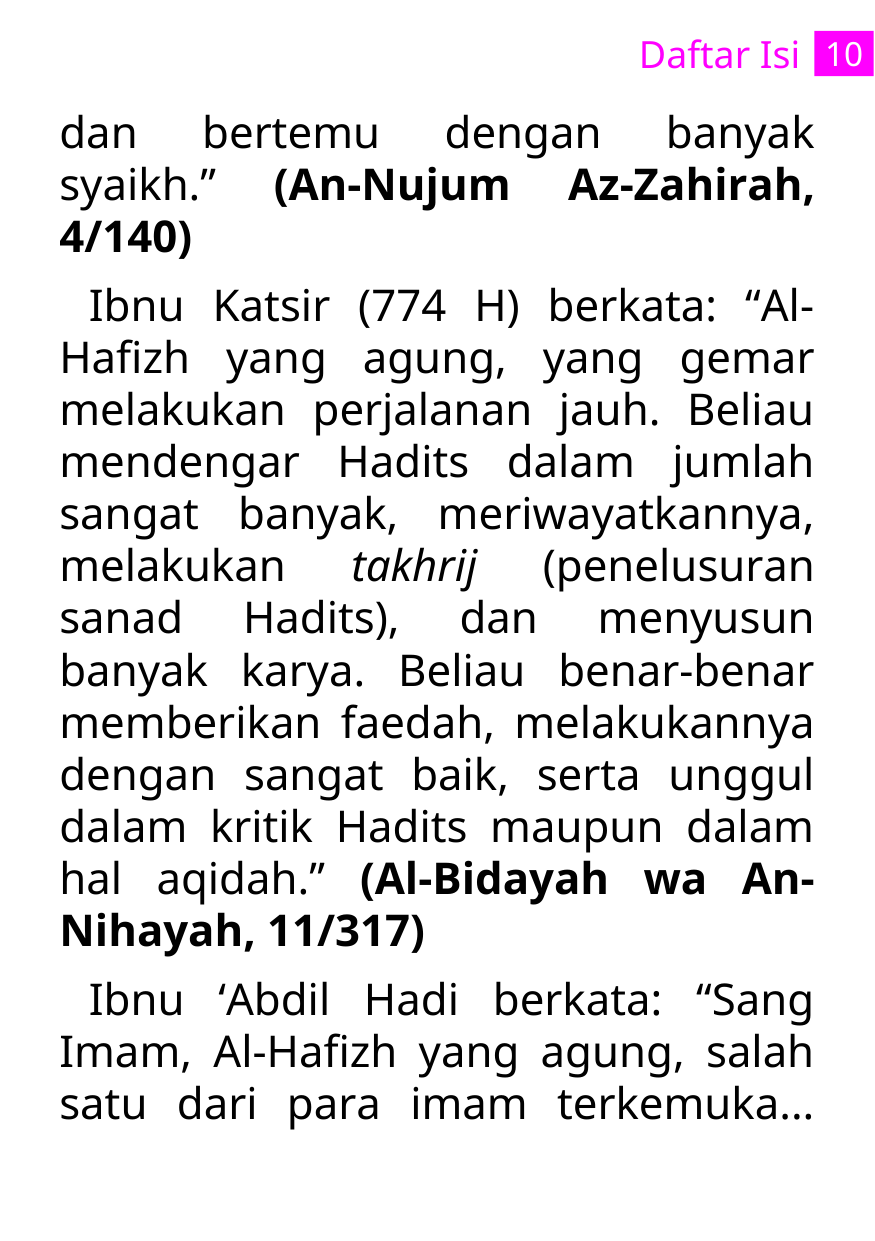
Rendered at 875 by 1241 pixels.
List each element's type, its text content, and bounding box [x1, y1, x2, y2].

text Ibnu Katsir (774 H) berkata: “Al-Hafizh yang agung, yang gemar melakukan perjalanan jauh. Beliau mendengar Hadits dalam jumlah sangat banyak, meriwayatkannya, melakukan takhrij (penelusuran sanad Hadits), dan menyusun banyak karya. Beliau benar-benar memberikan faedah, melakukannya dengan sangat baik, serta unggul dalam kritik Hadits maupun dalam hal aqidah.” (Al-Bidayah wa An-Nihayah, 11/317) [59, 280, 815, 957]
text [59, 107, 815, 263]
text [59, 973, 815, 1130]
